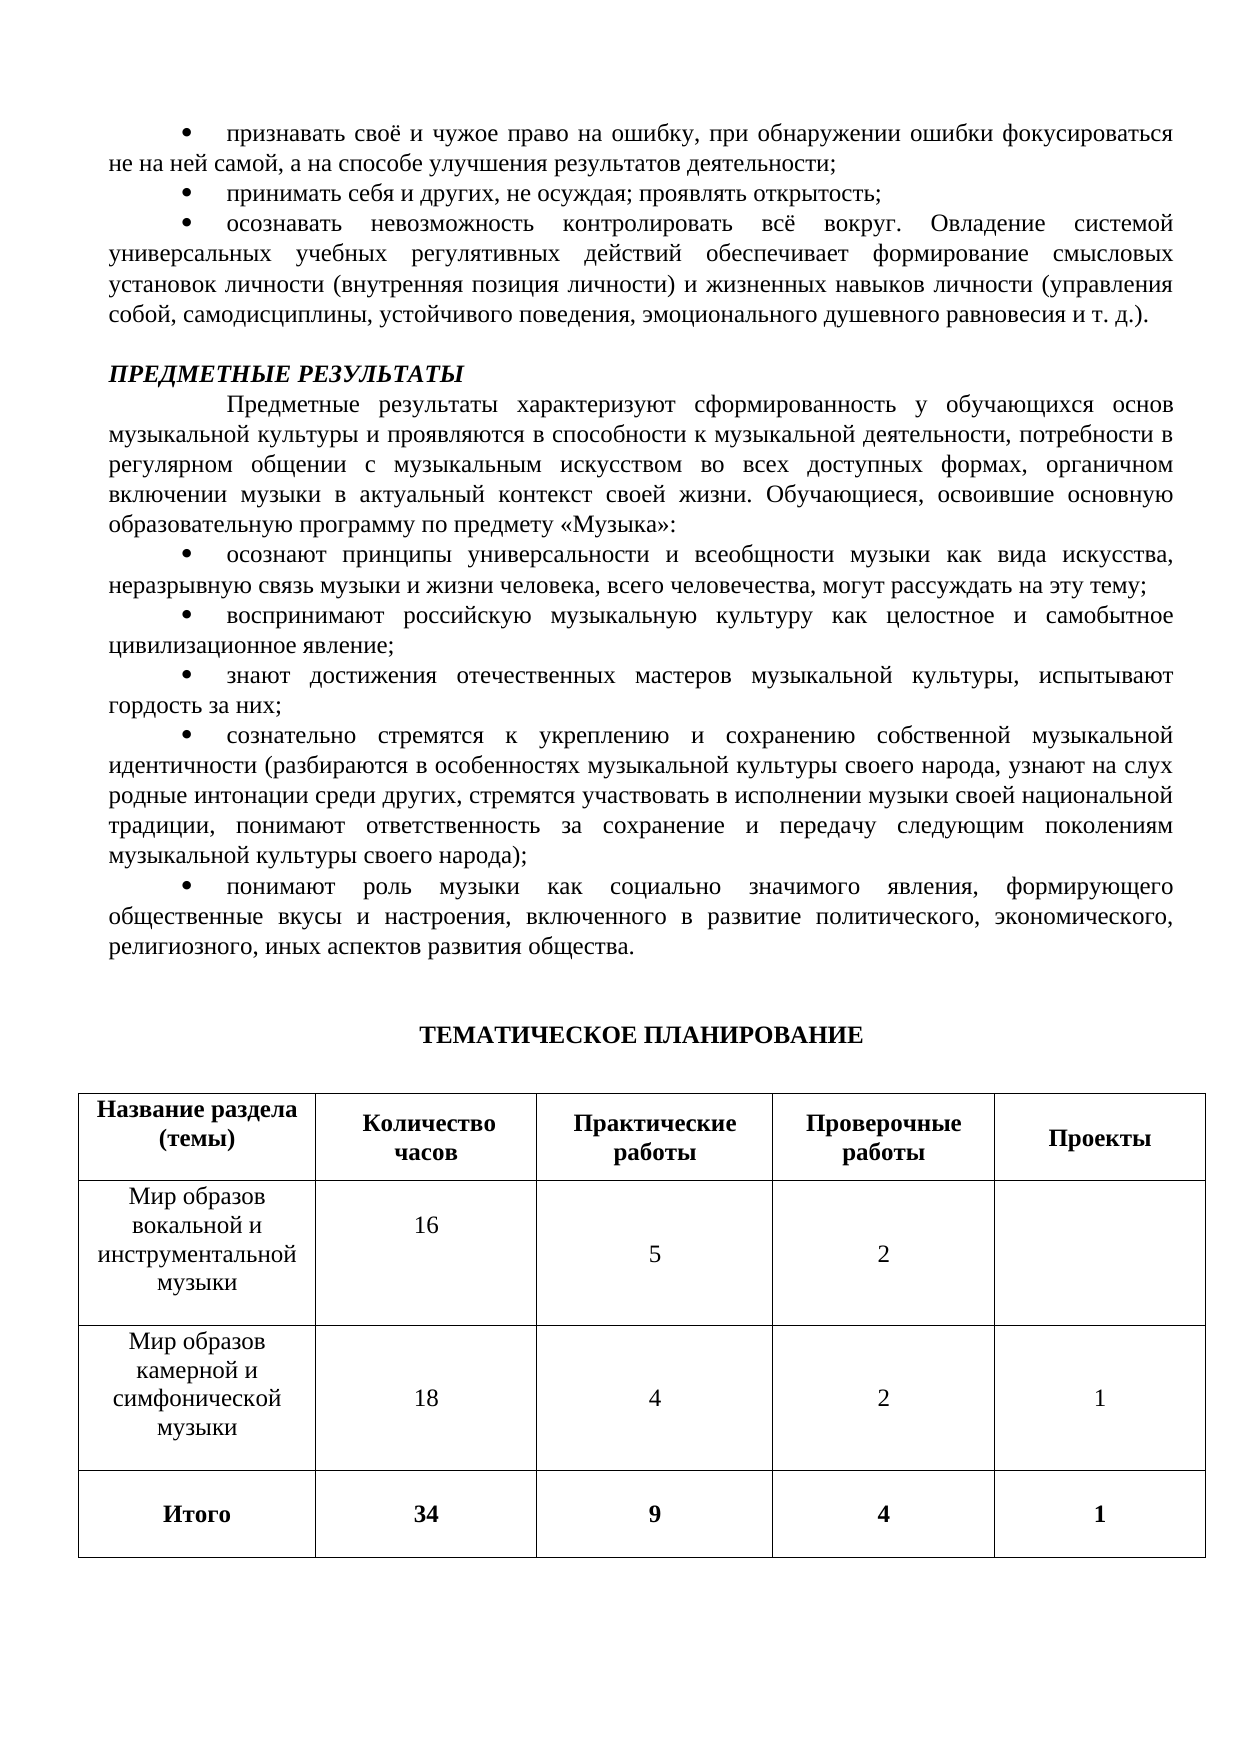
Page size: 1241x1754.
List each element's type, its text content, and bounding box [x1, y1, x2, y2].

table_cell Итого [79, 1471, 315, 1557]
list воспринимают российскую музыкальную культуру как целостное и самобытное цивилизационное явление; [108, 600, 1174, 659]
list сознательно стремятся к укреплению и сохранению собственной музыкальной идентичности (разбираются в особенностях музыкальной культуры своего народа, узнают на слух родные интонации среди других, стремятся участвовать в исполнении музыки своей национальной традиции, понимают ответственность за сохранение и передачу следующим поколениям музыкальной культуры своего народа); [108, 720, 1174, 869]
table_header Количество часов [316, 1094, 536, 1180]
table_cell 34 [316, 1471, 536, 1557]
table_cell 5 [537, 1181, 772, 1325]
table_cell 4 [773, 1471, 994, 1557]
table_header Проверочные работы [773, 1094, 994, 1180]
table_cell 2 [773, 1326, 994, 1470]
table_cell 1 [995, 1326, 1205, 1470]
table_header Практические работы [537, 1094, 772, 1180]
table_cell 2 [773, 1181, 994, 1325]
table_cell 1 [995, 1471, 1205, 1557]
list признавать своё и чужое право на ошибку, при обнаружении ошибки фокусироваться не на ней самой, а на способе улучшения результатов деятельности; [108, 118, 1174, 177]
list осознавать невозможность контролировать всё вокруг. Овладение системой универсальных учебных регулятивных действий обеспечивает формирование смысловых установок личности (внутренняя позиция личности) и жизненных навыков личности (управления собой, самодисциплины, устойчивого поведения, эмоционального душевного равновесия и т. д.). [108, 208, 1174, 327]
list понимают роль музыки как социально значимого явления, формирующего общественные вкусы и настроения, включенного в развитие политического, экономического, религиозного, иных аспектов развития общества. [108, 871, 1174, 960]
text ПРЕДМЕТНЫЕ РЕЗУЛЬТАТЫ [108, 359, 1174, 388]
table_header Проекты [995, 1094, 1205, 1180]
table_cell 18 [316, 1326, 536, 1470]
table_cell 16 [316, 1181, 536, 1325]
list ТЕМАТИЧЕСКОЕ ПЛАНИРОВАНИЕ [108, 1020, 1174, 1048]
table_cell [995, 1181, 1205, 1325]
list знают достижения отечественных мастеров музыкальной культуры, испытывают гордость за них; [108, 660, 1174, 719]
text Предметные результаты характеризуют сформированность у обучающихся основ музыкальной культуры и проявляются в способности к музыкальной деятельности, потребности в регулярном общении с музыкальным искусством во всех доступных формах, органичном включении музыки в актуальный контекст своей жизни. Обучающиеся, освоившие основную образовательную программу по предмету «Музыка»: [108, 389, 1174, 538]
table_cell Мир образов вокальной и инструментальной музыки [79, 1181, 315, 1325]
list принимать себя и других, не осуждая; проявлять открытость; [108, 178, 1174, 207]
table_cell 4 [537, 1326, 772, 1470]
table_cell Мир образов камерной и симфонической музыки [79, 1326, 315, 1470]
list осознают принципы универсальности и всеобщности музыки как вида искусства, неразрывную связь музыки и жизни человека, всего человечества, могут рассуждать на эту тему; [108, 539, 1174, 598]
table_cell 9 [537, 1471, 772, 1557]
table_header Название раздела (темы) [79, 1094, 315, 1180]
